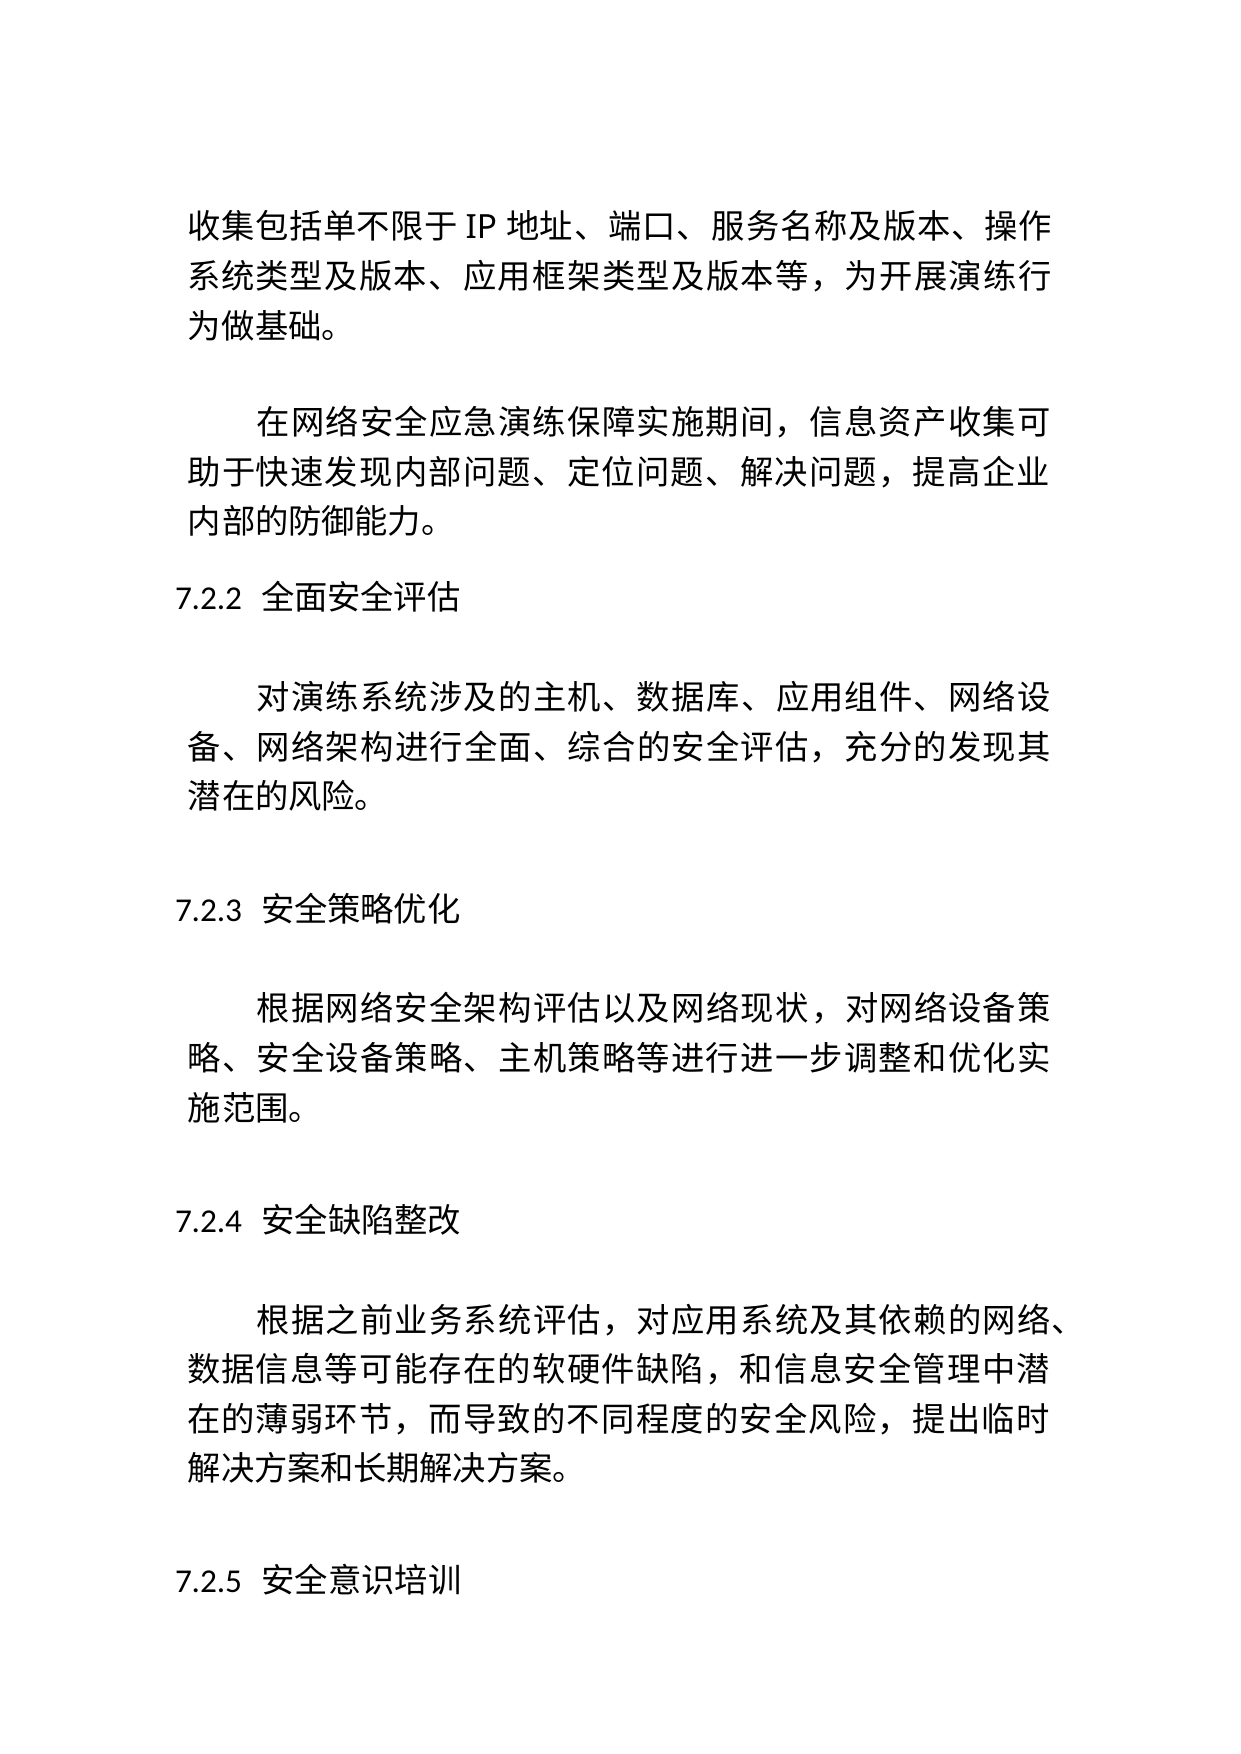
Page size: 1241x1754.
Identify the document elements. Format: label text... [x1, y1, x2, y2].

text 根据之前业务系统评估，对应用系统及其依赖的网络、数据信息等可能存在的软硬件缺陷，和信息安全管理中潜在的薄弱环节，而导致的不同程度的安全风险，提出临时解决方案和长期解决方案。 [187, 1293, 1051, 1490]
text 在网络安全应急演练保障实施期间，信息资产收集可助于快速发现内部问题、定位问题、解决问题，提高企业内部的防御能力。 [187, 396, 1051, 543]
list 安全策略优化 [175, 882, 1098, 931]
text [187, 200, 1052, 348]
list 全面安全评估 [175, 571, 1098, 619]
list 安全意识培训 [175, 1554, 1098, 1602]
text 根据网络安全架构评估以及网络现状，对网络设备策略、安全设备策略、主机策略等进行进一步调整和优化实施范围。 [187, 982, 1051, 1129]
text 对演练系统涉及的主机、数据库、应用组件、网络设备、网络架构进行全面、综合的安全评估，充分的发现其潜在的风险。 [187, 671, 1051, 818]
list 安全缺陷整改 [175, 1193, 1098, 1242]
